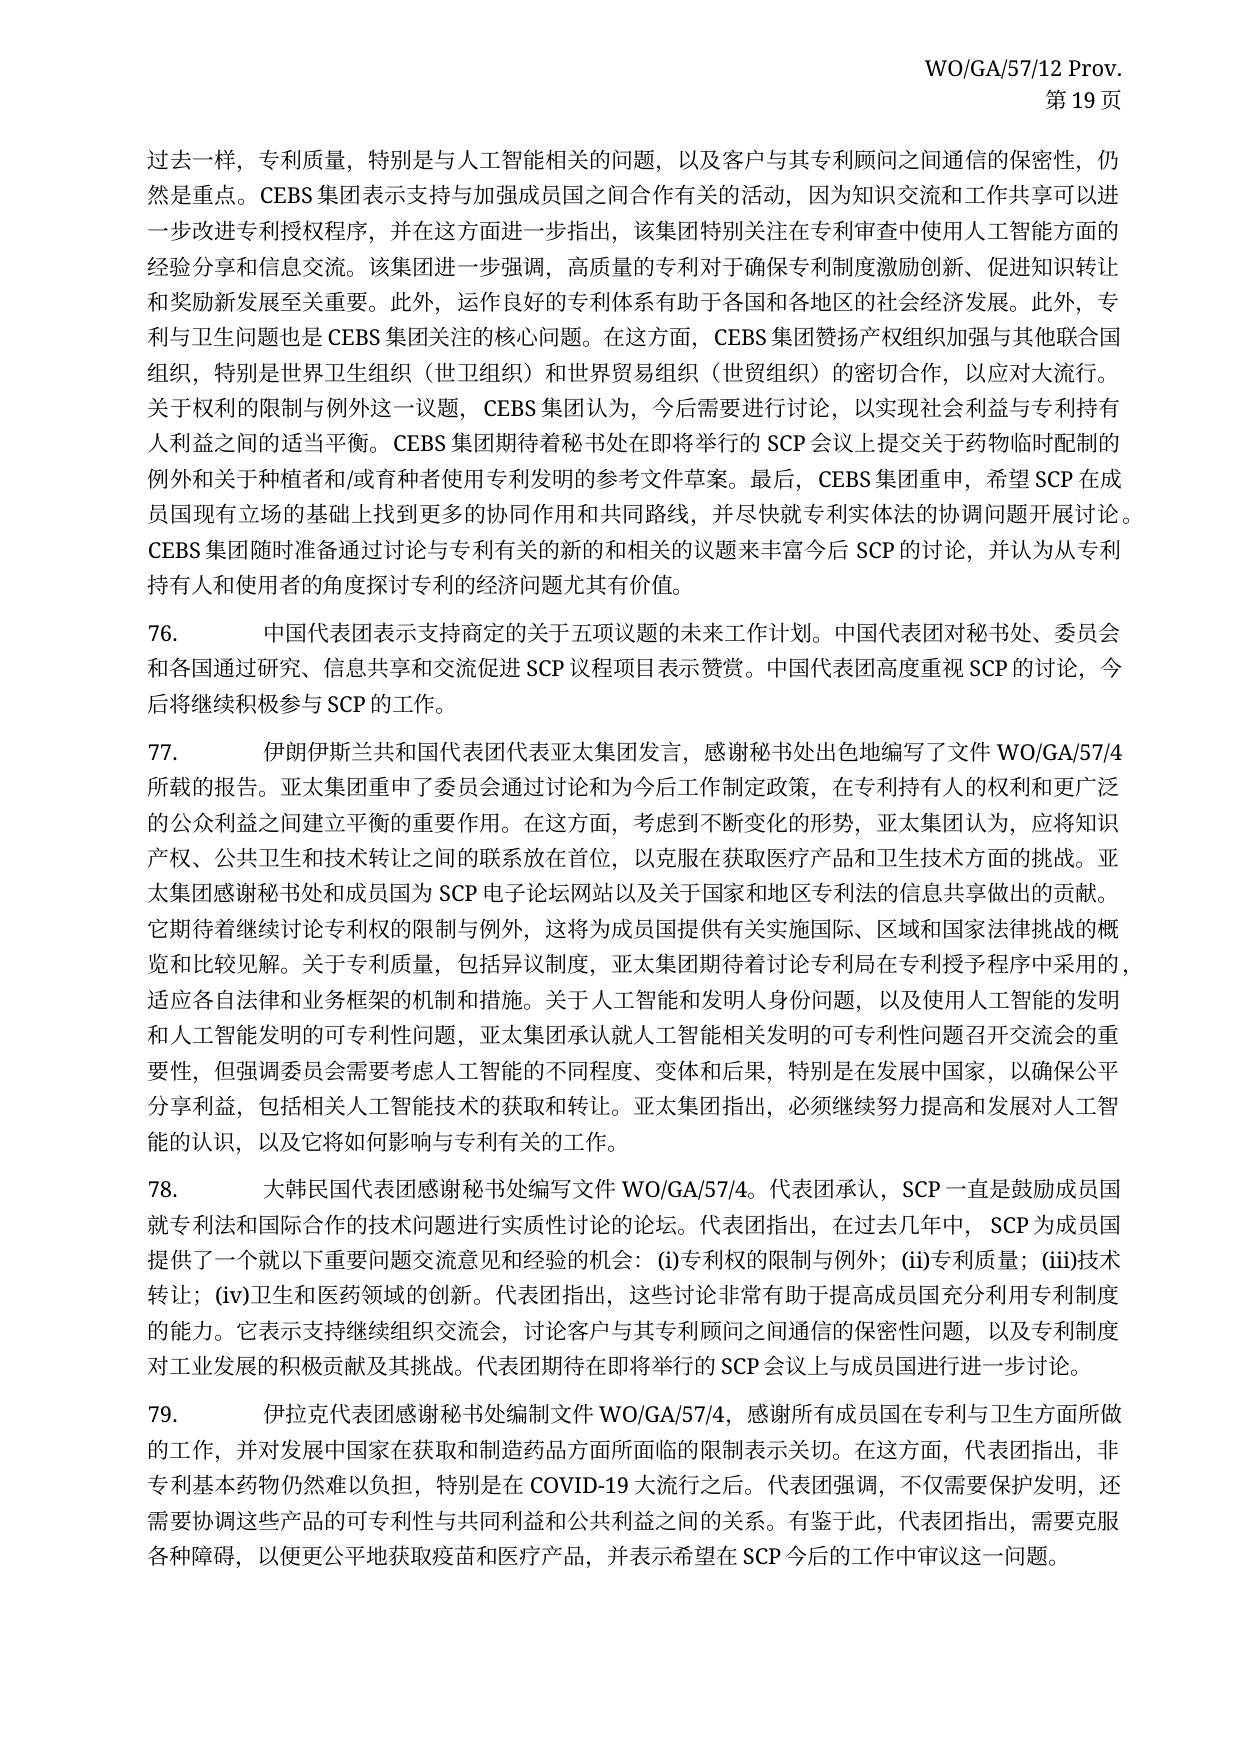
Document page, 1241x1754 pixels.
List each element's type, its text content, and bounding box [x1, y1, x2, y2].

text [148, 139, 1122, 600]
text 伊拉克代表团感谢秘书处编制文件WO/GA/57/4，感谢所有成员国在专利与卫生方面所做的工作，并对发展中国家在获取和制造药品方面所面临的限制表示关切。在这方面，代表团指出，非专利基本药物仍然难以负担，特别是在COVID-19大流行之后。代表团强调，不仅需要保护发明，还需要协调这些产品的可专利性与共同利益和公共利益之间的关系。有鉴于此，代表团指出，需要克服各种障碍，以便更公平地获取疫苗和医疗产品，并表示希望在SCP今后的工作中审议这一问题。 [148, 1394, 1122, 1571]
text 伊朗伊斯兰共和国代表团代表亚太集团发言，感谢秘书处出色地编写了文件WO/GA/57/4所载的报告。亚太集团重申了委员会通过讨论和为今后工作制定政策，在专利持有人的权利和更广泛的公众利益之间建立平衡的重要作用。在这方面，考虑到不断变化的形势，亚太集团认为，应将知识产权、公共卫生和技术转让之间的联系放在首位，以克服在获取医疗产品和卫生技术方面的挑战。亚太集团感谢秘书处和成员国为SCP电子论坛网站以及关于国家和地区专利法的信息共享做出的贡献。它期待着继续讨论专利权的限制与例外，这将为成员国提供有关实施国际、区域和国家法律挑战的概览和比较见解。关于专利质量，包括异议制度，亚太集团期待着讨论专利局在专利授予程序中采用的，适应各自法律和业务框架的机制和措施。关于人工智能和发明人身份问题，以及使用人工智能的发明和人工智能发明的可专利性问题，亚太集团承认就人工智能相关发明的可专利性问题召开交流会的重要性，但强调委员会需要考虑人工智能的不同程度、变体和后果，特别是在发展中国家，以确保公平分享利益，包括相关人工智能技术的获取和转让。亚太集团指出，必须继续努力提高和发展对人工智能的认识，以及它将如何影响与专利有关的工作。 [148, 731, 1122, 1156]
text 大韩民国代表团感谢秘书处编写文件WO/GA/57/4。代表团承认，SCP一直是鼓励成员国就专利法和国际合作的技术问题进行实质性讨论的论坛。代表团指出，在过去几年中，SCP为成员国提供了一个就以下重要问题交流意见和经验的机会：(i)专利权的限制与例外；(ii)专利质量；(iii)技术转让；(iv)卫生和医药领域的创新。代表团指出，这些讨论非常有助于提高成员国充分利用专利制度的能力。它表示支持继续组织交流会，讨论客户与其专利顾问之间通信的保密性问题，以及专利制度对工业发展的积极贡献及其挑战。代表团期待在即将举行的SCP会议上与成员国进行进一步讨论。 [148, 1169, 1122, 1381]
text 中国代表团表示支持商定的关于五项议题的未来工作计划。中国代表团对秘书处、委员会和各国通过研究、信息共享和交流促进SCP议程项目表示赞赏。中国代表团高度重视SCP的讨论，今后将继续积极参与SCP的工作。 [148, 612, 1122, 719]
